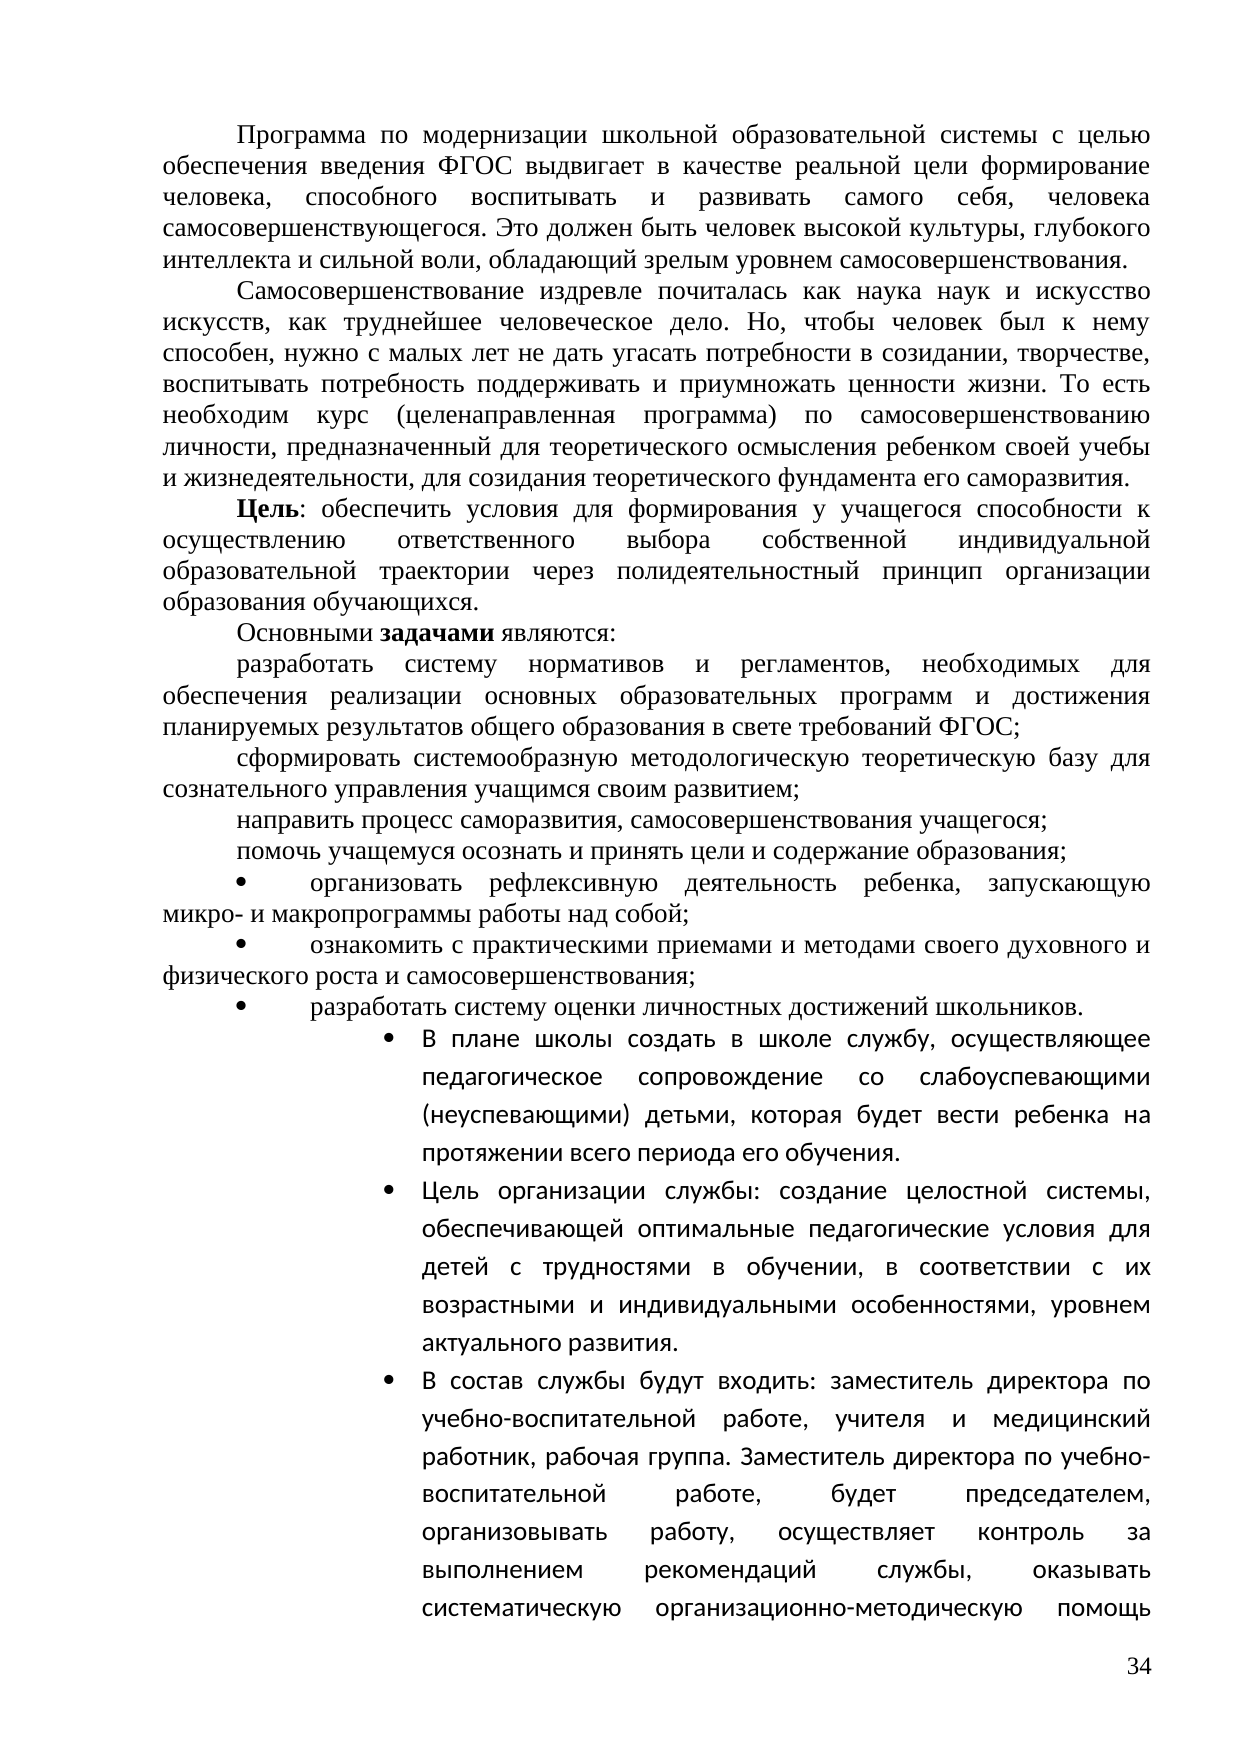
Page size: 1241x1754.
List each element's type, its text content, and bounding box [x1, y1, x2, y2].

text сформировать системообразную методологическую теоретическую базу для сознательного управления учащимся своим развитием; [162, 741, 1152, 803]
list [384, 1363, 1152, 1623]
list ознакомить с практическими приемами и методами своего духовного и физического роста и самосовершенствования; [162, 928, 1152, 990]
text Основными задачами являются: [162, 616, 1152, 648]
list организовать рефлексивную деятельность ребенка, запускающую микро- и макропрограммы работы над собой; [162, 866, 1152, 928]
text направить процесс саморазвития, самосовершенствования учащегося; [162, 803, 1152, 834]
text Самосовершенствование издревле почиталась как наука наук и искусство искусств, как труднейшее человеческое дело. Но, чтобы человек был к нему способен, нужно с малых лет не дать угасать потребности в созидании, творчестве, воспитывать потребность поддерживать и приумножать ценности жизни. То есть необходим курс (целенаправленная программа) по самосовершенствованию личности, предназначенный для теоретического осмысления ребенком своей учебы и жизнедеятельности, для созидания теоретического фундамента его саморазвития. [162, 274, 1152, 492]
text Программа по модернизации школьной образовательной системы с целью обеспечения введения ФГОС выдвигает в качестве реальной цели формирование человека, способного воспитывать и развивать самого себя, человека самосовершенствующегося. Это должен быть человек высокой культуры, глубокого интеллекта и сильной воли, обладающий зрелым уровнем самосовершенствования. [162, 118, 1152, 274]
list разработать систему оценки личностных достижений школьников. [162, 990, 1152, 1022]
text Цель: обеспечить условия для формирования у учащегося способности к осуществлению ответственного выбора собственной индивидуальной образовательной траектории через полидеятельностный принцип организации образования обучающихся. [162, 492, 1152, 616]
text разработать систему нормативов и регламентов, необходимых для обеспечения реализации основных образовательных программ и достижения планируемых результатов общего образования в свете требований ФГОС; [162, 648, 1152, 741]
list В плане школы создать в школе службу, осуществляющее педагогическое сопровождение со слабоуспевающими (неуспевающими) детьми, которая будет вести ребенка на протяжении всего периода его обучения. [384, 1022, 1152, 1168]
text помочь учащемуся осознать и принять цели и содержание образования; [162, 834, 1152, 866]
list Цель организации службы: создание целостной системы, обеспечивающей оптимальные педагогические условия для детей с трудностями в обучении, в соответствии с их возрастными и индивидуальными особенностями, уровнем актуального развития. [384, 1173, 1152, 1358]
